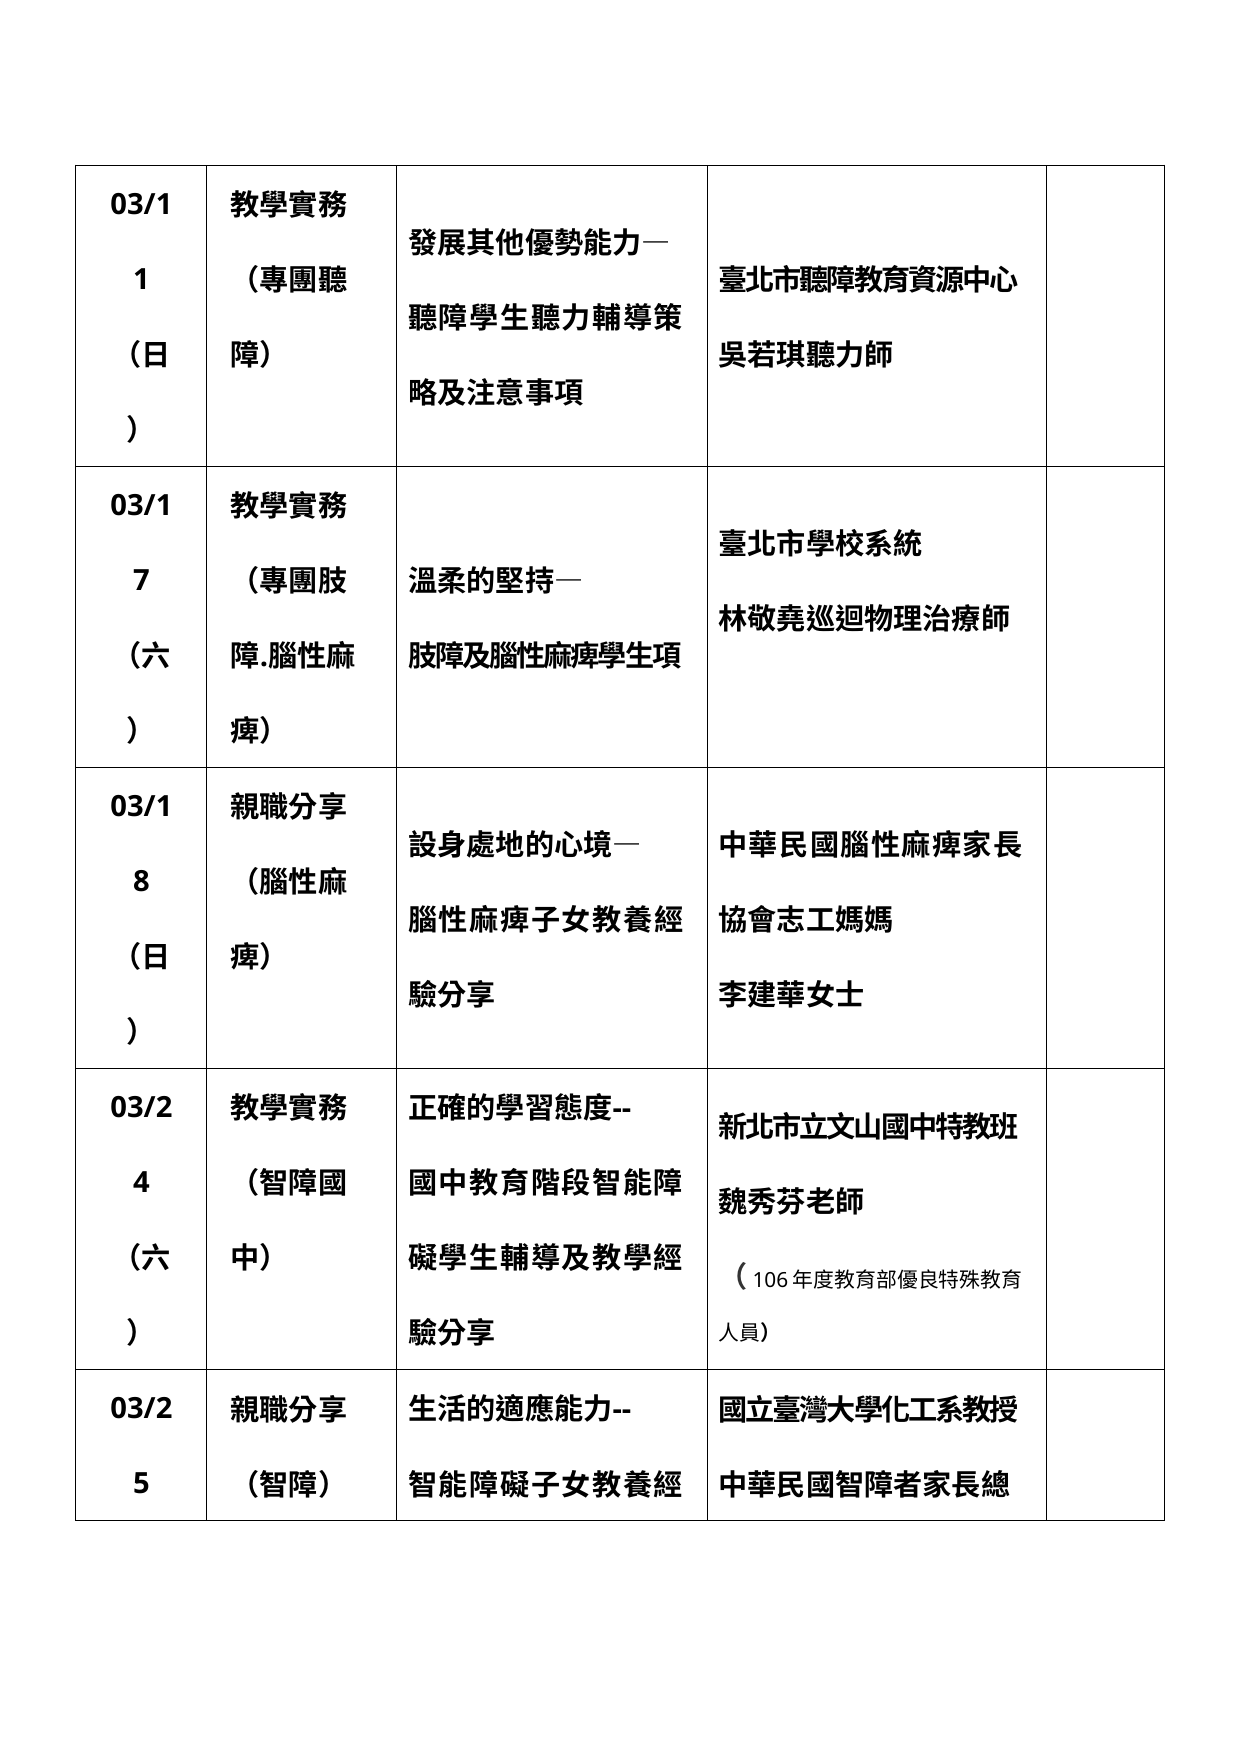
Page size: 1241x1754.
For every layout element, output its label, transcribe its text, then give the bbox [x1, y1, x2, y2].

table_cell 發展其他優勢能力— 聽障學生聽力輔導策略及注意事項 [397, 166, 707, 466]
table_cell 教學實務（專團肢障.腦性麻痺） [207, 467, 396, 767]
table_cell 臺北市聽障教育資源中心 吳若琪聽力師 [708, 166, 1046, 466]
table_cell 03/24（六） [76, 1069, 206, 1369]
table_cell [1047, 1069, 1164, 1369]
table_cell 新北市立文山國中特教班 魏秀芬老師 （ 106年度教育部優良特殊教育人員） [708, 1069, 1046, 1369]
table_cell 教學實務（專團聽障） [207, 166, 396, 466]
table_cell 設身處地的心境— 腦性麻痺子女教養經驗分享 [397, 768, 707, 1068]
table_cell [1047, 166, 1164, 466]
table_cell 臺北市學校系統 林敬堯巡迴物理治療師 [708, 467, 1046, 767]
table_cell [708, 1370, 1046, 1520]
table_cell 03/11（日） [76, 166, 206, 466]
table_cell 03/17（六） [76, 467, 206, 767]
table_cell [1047, 1370, 1164, 1520]
table_cell 親職分享（智障） [207, 1370, 396, 1520]
table_cell 親職分享（腦性麻痺） [207, 768, 396, 1068]
table_cell 中華民國腦性麻痺家長協會志工媽媽 李建華女士 [708, 768, 1046, 1068]
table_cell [397, 1370, 707, 1520]
table_cell [1047, 768, 1164, 1068]
table_cell [1047, 467, 1164, 767]
table_cell 溫柔的堅持— 肢障及腦性麻痺學生項 [397, 467, 707, 767]
table_cell 03/18（日） [76, 768, 206, 1068]
table_cell 正確的學習態度-- 國中教育階段智能障礙學生輔導及教學經驗分享 [397, 1069, 707, 1369]
table_cell 教學實務（智障國中） [207, 1069, 396, 1369]
table_cell 03/25（日） [76, 1370, 206, 1520]
